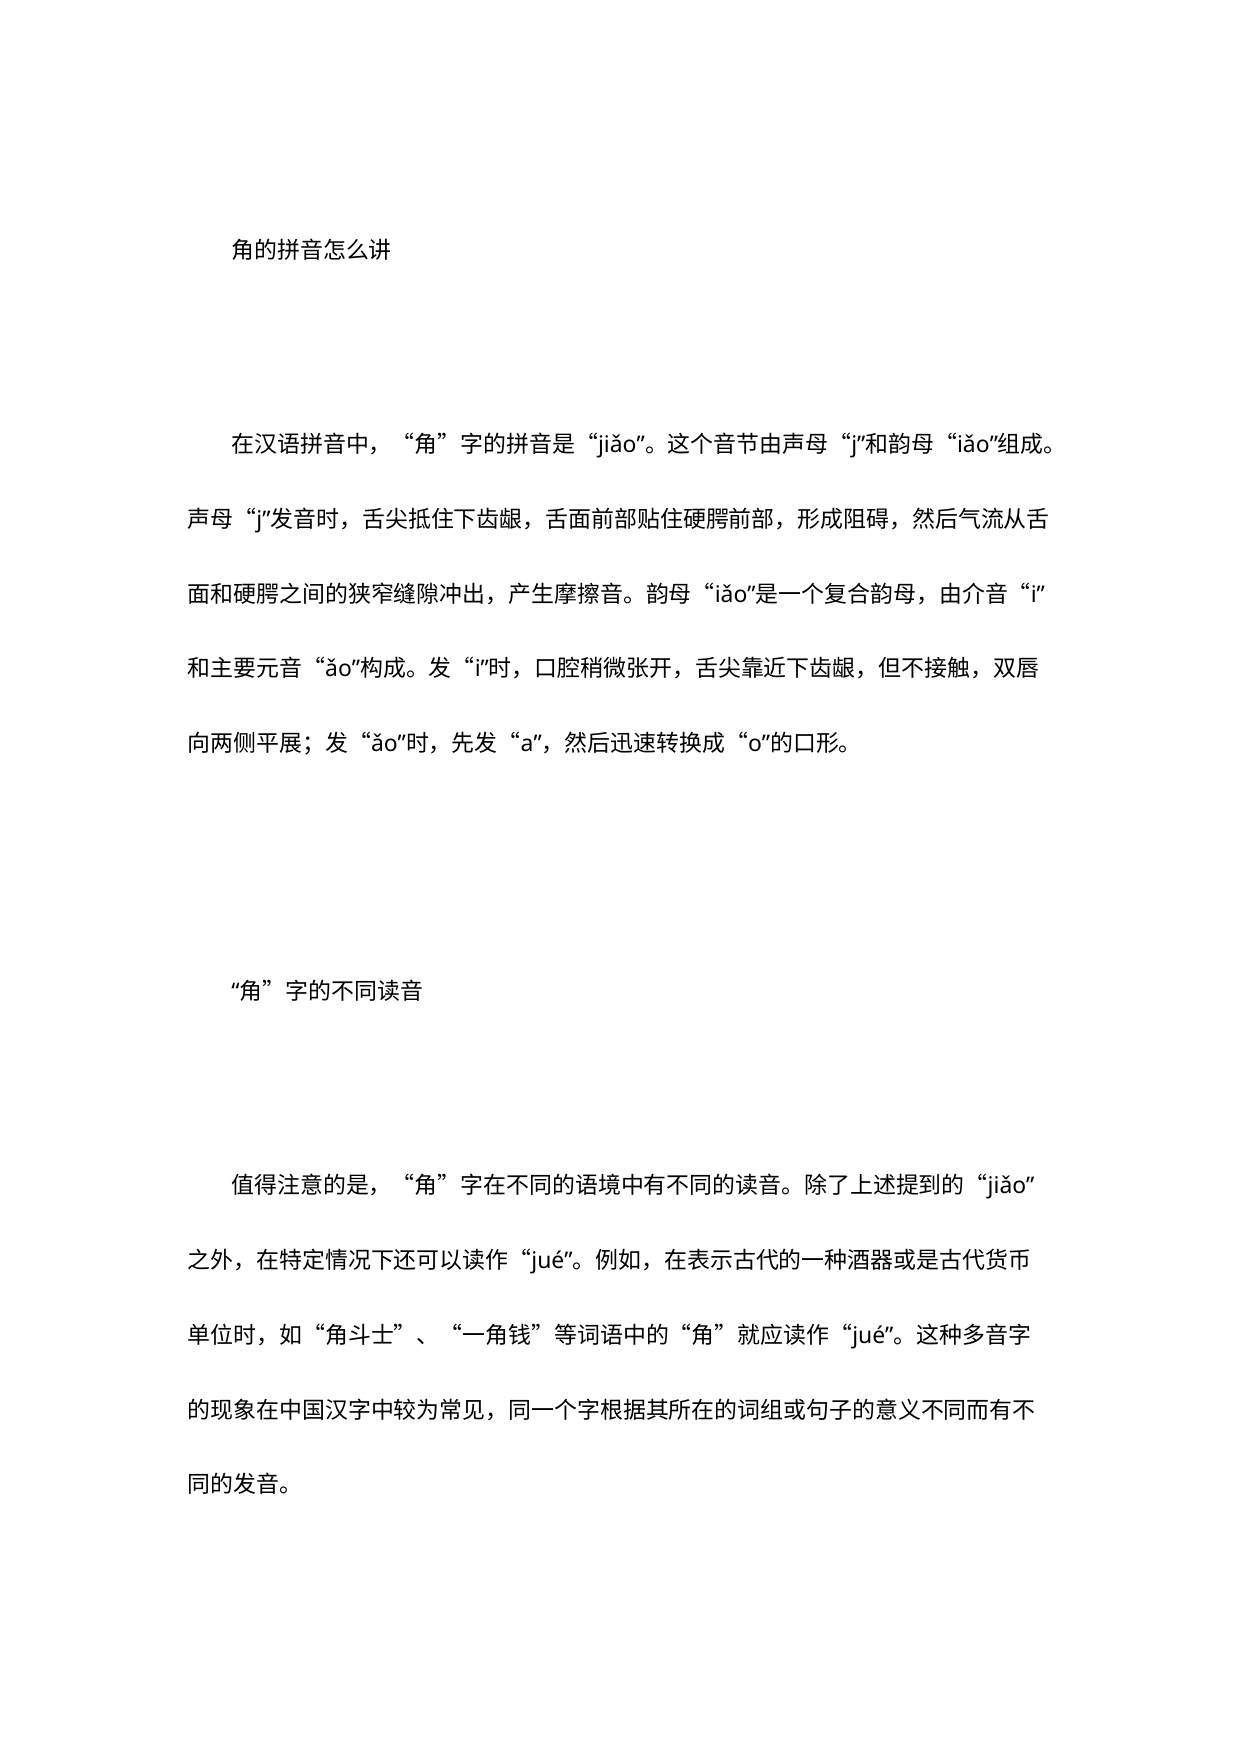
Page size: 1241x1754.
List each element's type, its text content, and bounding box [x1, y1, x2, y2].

text 角的拼音怎么讲 [187, 216, 1053, 281]
text 值得注意的是，“角”字在不同的语境中有不同的读音。除了上述提到的“jiǎo”之外，在特定情况下还可以读作“jué”。例如，在表示古代的一种酒器或是古代货币单位时，如“角斗士”、“一角钱”等词语中的“角”就应读作“jué”。这种多音字的现象在中国汉字中较为常见，同一个字根据其所在的词组或句子的意义不同而有不同的发音。 [187, 1152, 1053, 1515]
text 在汉语拼音中，“角”字的拼音是“jiǎo”。这个音节由声母“j”和韵母“iǎo”组成。声母“j”发音时，舌尖抵住下齿龈，舌面前部贴住硬腭前部，形成阻碍，然后气流从舌面和硬腭之间的狭窄缝隙冲出，产生摩擦音。韵母“iǎo”是一个复合韵母，由介音“i”和主要元音“ǎo”构成。发“i”时，口腔稍微张开，舌尖靠近下齿龈，但不接触，双唇向两侧平展；发“ǎo”时，先发“a”，然后迅速转换成“o”的口形。 [187, 410, 1053, 774]
text “角”字的不同读音 [187, 957, 1053, 1022]
